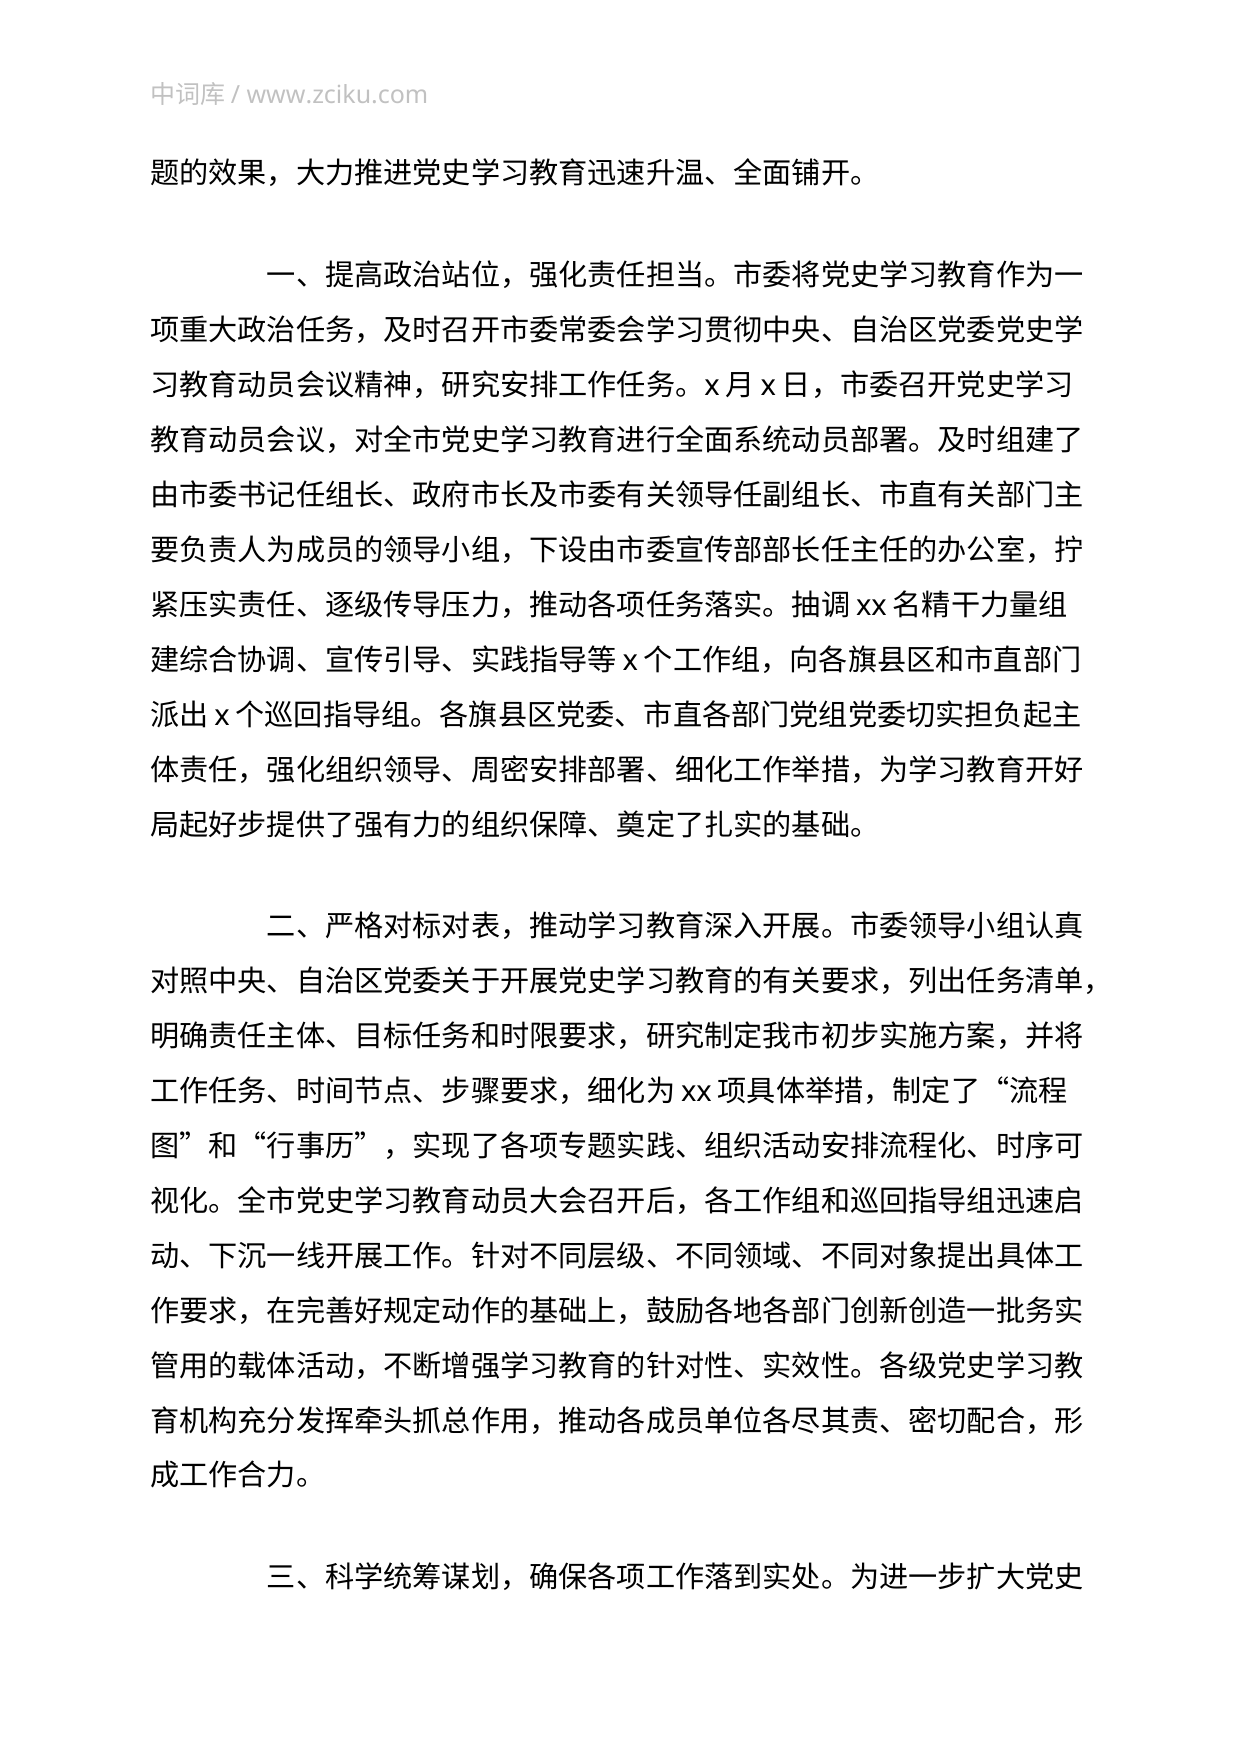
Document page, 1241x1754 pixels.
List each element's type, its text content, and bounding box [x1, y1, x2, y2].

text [150, 1554, 1090, 1596]
text 一、提高政治站位，强化责任担当。市委将党史学习教育作为一项重大政治任务，及时召开市委常委会学习贯彻中央、自治区党委党史学习教育动员会议精神，研究安排工作任务。x月x日，市委召开党史学习教育动员会议，对全市党史学习教育进行全面系统动员部署。及时组建了由市委书记任组长、政府市长及市委有关领导任副组长、市直有关部门主要负责人为成员的领导小组，下设由市委宣传部部长任主任的办公室，拧紧压实责任、逐级传导压力，推动各项任务落实。抽调xx名精干力量组建综合协调、宣传引导、实践指导等x个工作组，向各旗县区和市直部门派出x个巡回指导组。各旗县区党委、市直各部门党组党委切实担负起主体责任，强化组织领导、周密安排部署、细化工作举措，为学习教育开好局起好步提供了强有力的组织保障、奠定了扎实的基础。 [150, 252, 1090, 843]
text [150, 150, 1090, 192]
text 二、严格对标对表，推动学习教育深入开展。市委领导小组认真对照中央、自治区党委关于开展党史学习教育的有关要求，列出任务清单，明确责任主体、目标任务和时限要求，研究制定我市初步实施方案，并将工作任务、时间节点、步骤要求，细化为xx项具体举措，制定了“流程图”和“行事历”，实现了各项专题实践、组织活动安排流程化、时序可视化。全市党史学习教育动员大会召开后，各工作组和巡回指导组迅速启动、下沉一线开展工作。针对不同层级、不同领域、不同对象提出具体工作要求，在完善好规定动作的基础上，鼓励各地各部门创新创造一批务实管用的载体活动，不断增强学习教育的针对性、实效性。各级党史学习教育机构充分发挥牵头抓总作用，推动各成员单位各尽其责、密切配合，形成工作合力。 [150, 903, 1090, 1494]
